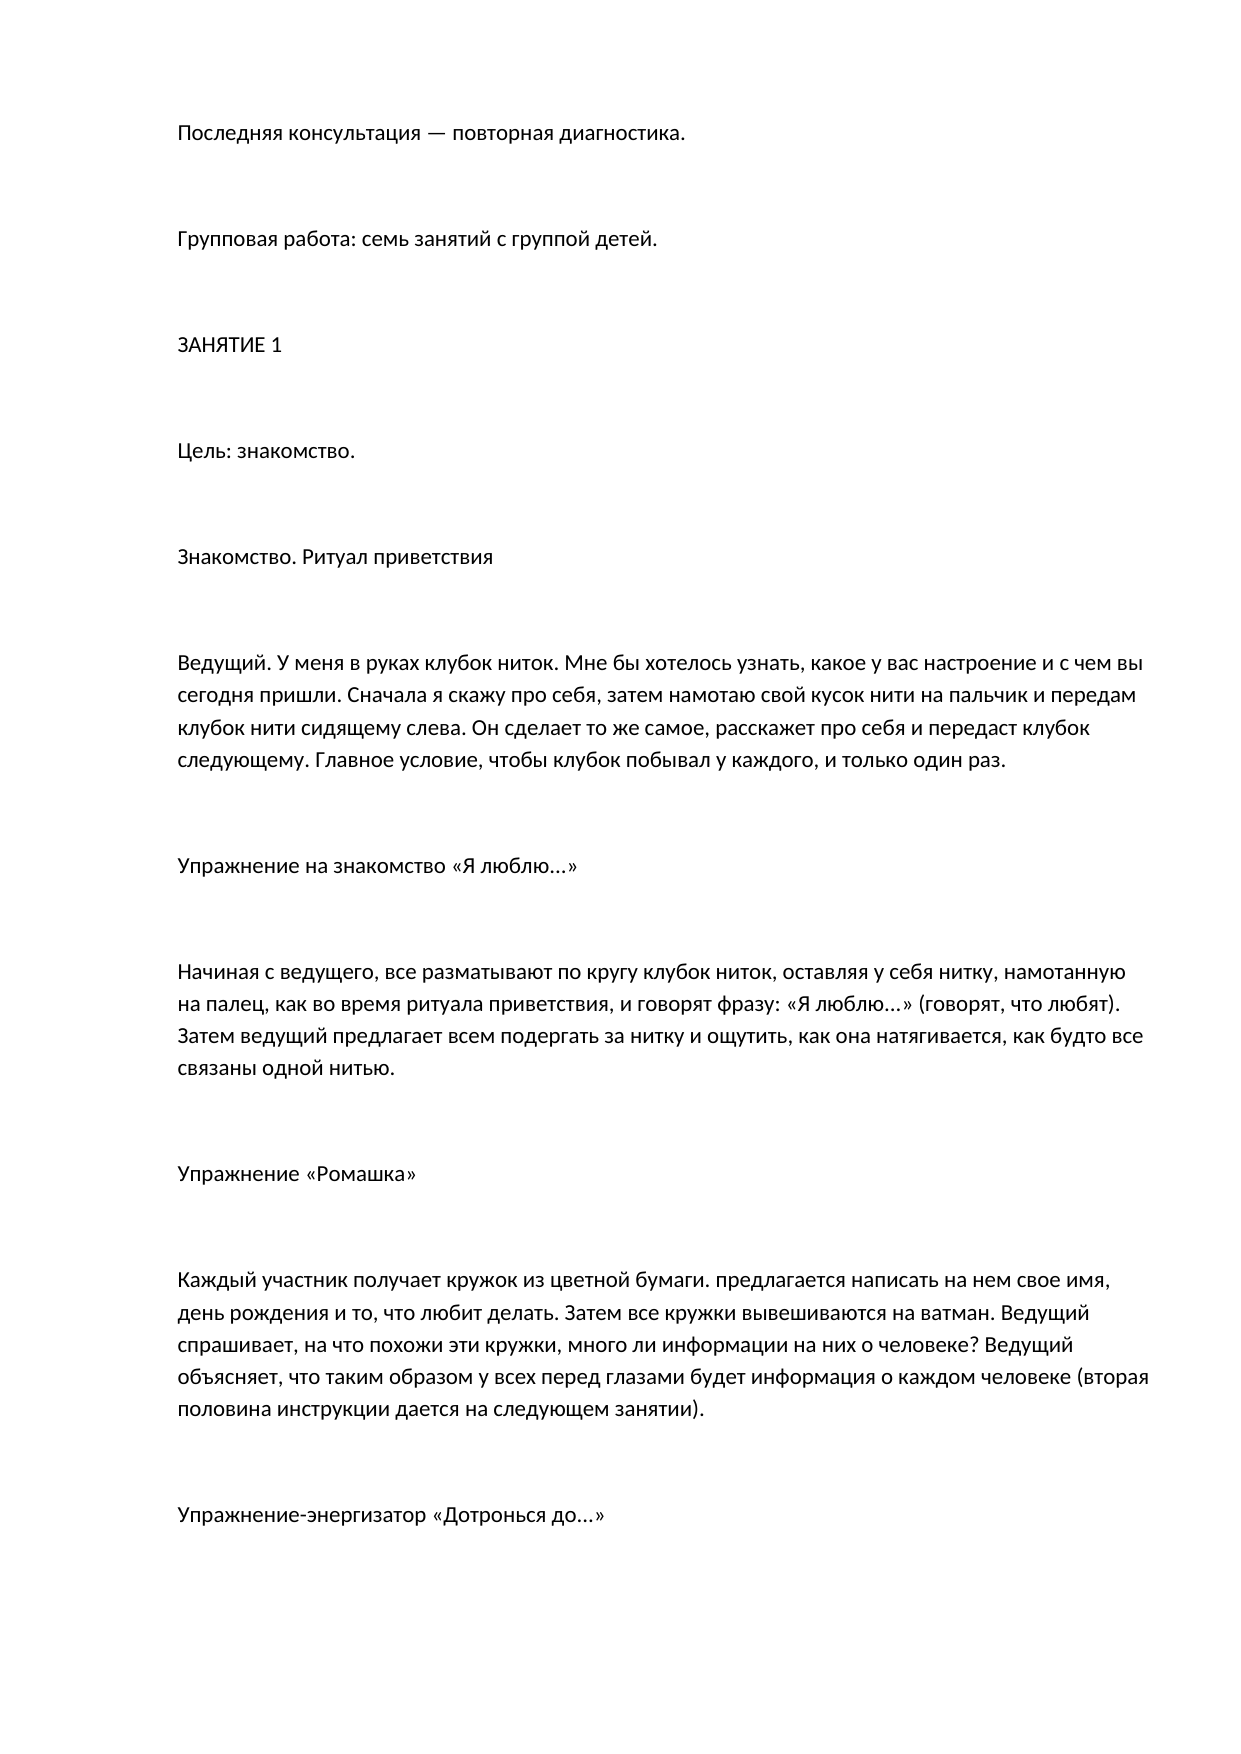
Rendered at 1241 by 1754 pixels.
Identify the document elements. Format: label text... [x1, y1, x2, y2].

text Групповая работа: семь занятий с группой детей. [177, 224, 1152, 252]
text ЗАНЯТИЕ 1 [177, 330, 1152, 358]
text Упражнение-энергизатор «Дотронься до...» [177, 1500, 1152, 1528]
text Упражнение на знакомство «Я люблю...» [177, 851, 1152, 879]
text Цель: знакомство. [177, 436, 1152, 464]
text Упражнение «Ромашка» [177, 1159, 1152, 1188]
text Последняя консультация — повторная диагностика. [177, 118, 1152, 146]
text Знакомство. Ритуал приветствия [177, 542, 1152, 570]
text Ведущий. У меня в руках клубок ниток. Мне бы хотелось узнать, какое у вас настроение и с чем вы сегодня пришли. Сначала я скажу про себя, затем намотаю свой кусок нити на пальчик и передам клубок нити сидящему слева. Он сделает то же самое, расскажет про себя и передаст клубок следующему. Главное условие, чтобы клубок побывал у каждого, и только один раз. [177, 648, 1152, 773]
text Начиная с ведущего, все разматывают по кругу клубок ниток, оставляя у себя нитку, намотанную на палец, как во время ритуала приветствия, и говорят фразу: «Я люблю...» (говорят, что любят). Затем ведущий предлагает всем подергать за нитку и ощутить, как она натягивается, как будто все связаны одной нитью. [177, 957, 1152, 1082]
text Каждый участник получает кружок из цветной бумаги. предлагается написать на нем свое имя, день рождения и то, что любит делать. Затем все кружки вывешиваются на ватман. Ведущий спрашивает, на что похожи эти кружки, много ли информации на них о человеке? Ведущий объясняет, что таким образом у всех перед глазами будет информация о каждом человеке (вторая половина инструкции дается на следующем занятии). [177, 1266, 1152, 1422]
